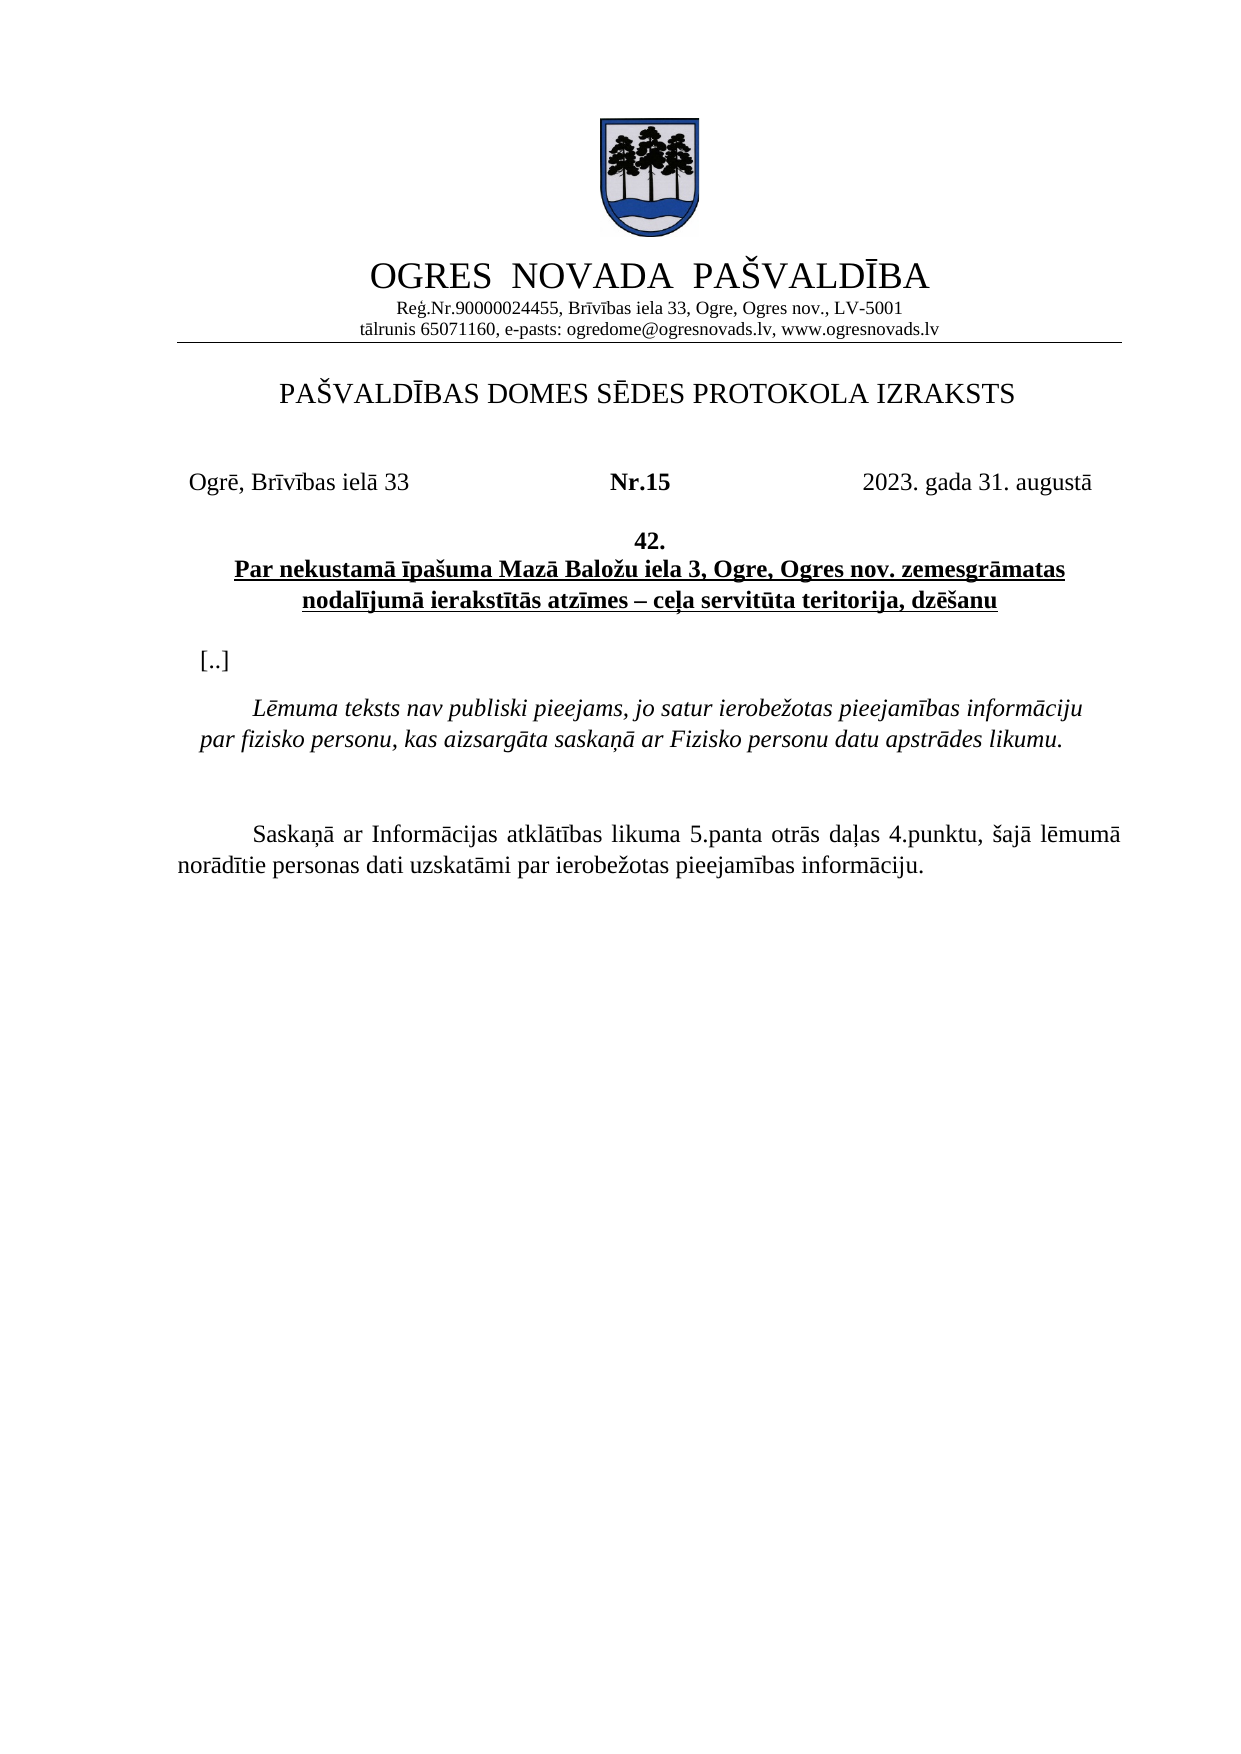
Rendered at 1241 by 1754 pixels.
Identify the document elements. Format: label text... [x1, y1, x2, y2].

text 42. [177, 526, 1122, 554]
text [..] [200, 645, 1122, 674]
text Reģ.Nr.90000024455, Brīvības iela 33, Ogre, Ogres nov., LV-5001 [177, 297, 1122, 318]
text Lēmuma teksts nav publiski pieejams, jo satur ierobežotas pieejamības informāciju par fizisko personu, kas aizsargāta saskaņā ar Fizisko personu datu apstrādes likumu. [200, 693, 1122, 753]
text Saskaņā ar Informācijas atklātības likuma 5.panta otrās daļas 4.punktu, šajā lēmumā norādītie personas dati uzskatāmi par ierobežotas pieejamības informāciju. [177, 819, 1122, 879]
table_header Nr.15 [486, 468, 794, 497]
table_header Ogrē, Brīvības ielā 33 [177, 468, 486, 497]
text OGRES NOVADA PAŠVALDĪBA [177, 253, 1122, 297]
table_header 2023. gada 31. augustā [794, 468, 1103, 497]
picture [600, 118, 700, 237]
text tālrunis 65071160, e-pasts: ogredome@ogresnovads.lv, www.ogresnovads.lv [177, 318, 1122, 342]
text Par nekustamā īpašuma Mazā Baložu iela 3, Ogre, Ogres nov. zemesgrāmatas nodalījumā ierakstītās atzīmes – ceļa servitūta teritorija, dzēšanu [177, 554, 1122, 614]
text PAŠVALDĪBAS DOMES SĒDES PROTOKOLA IZRAKSTS [177, 376, 1118, 410]
